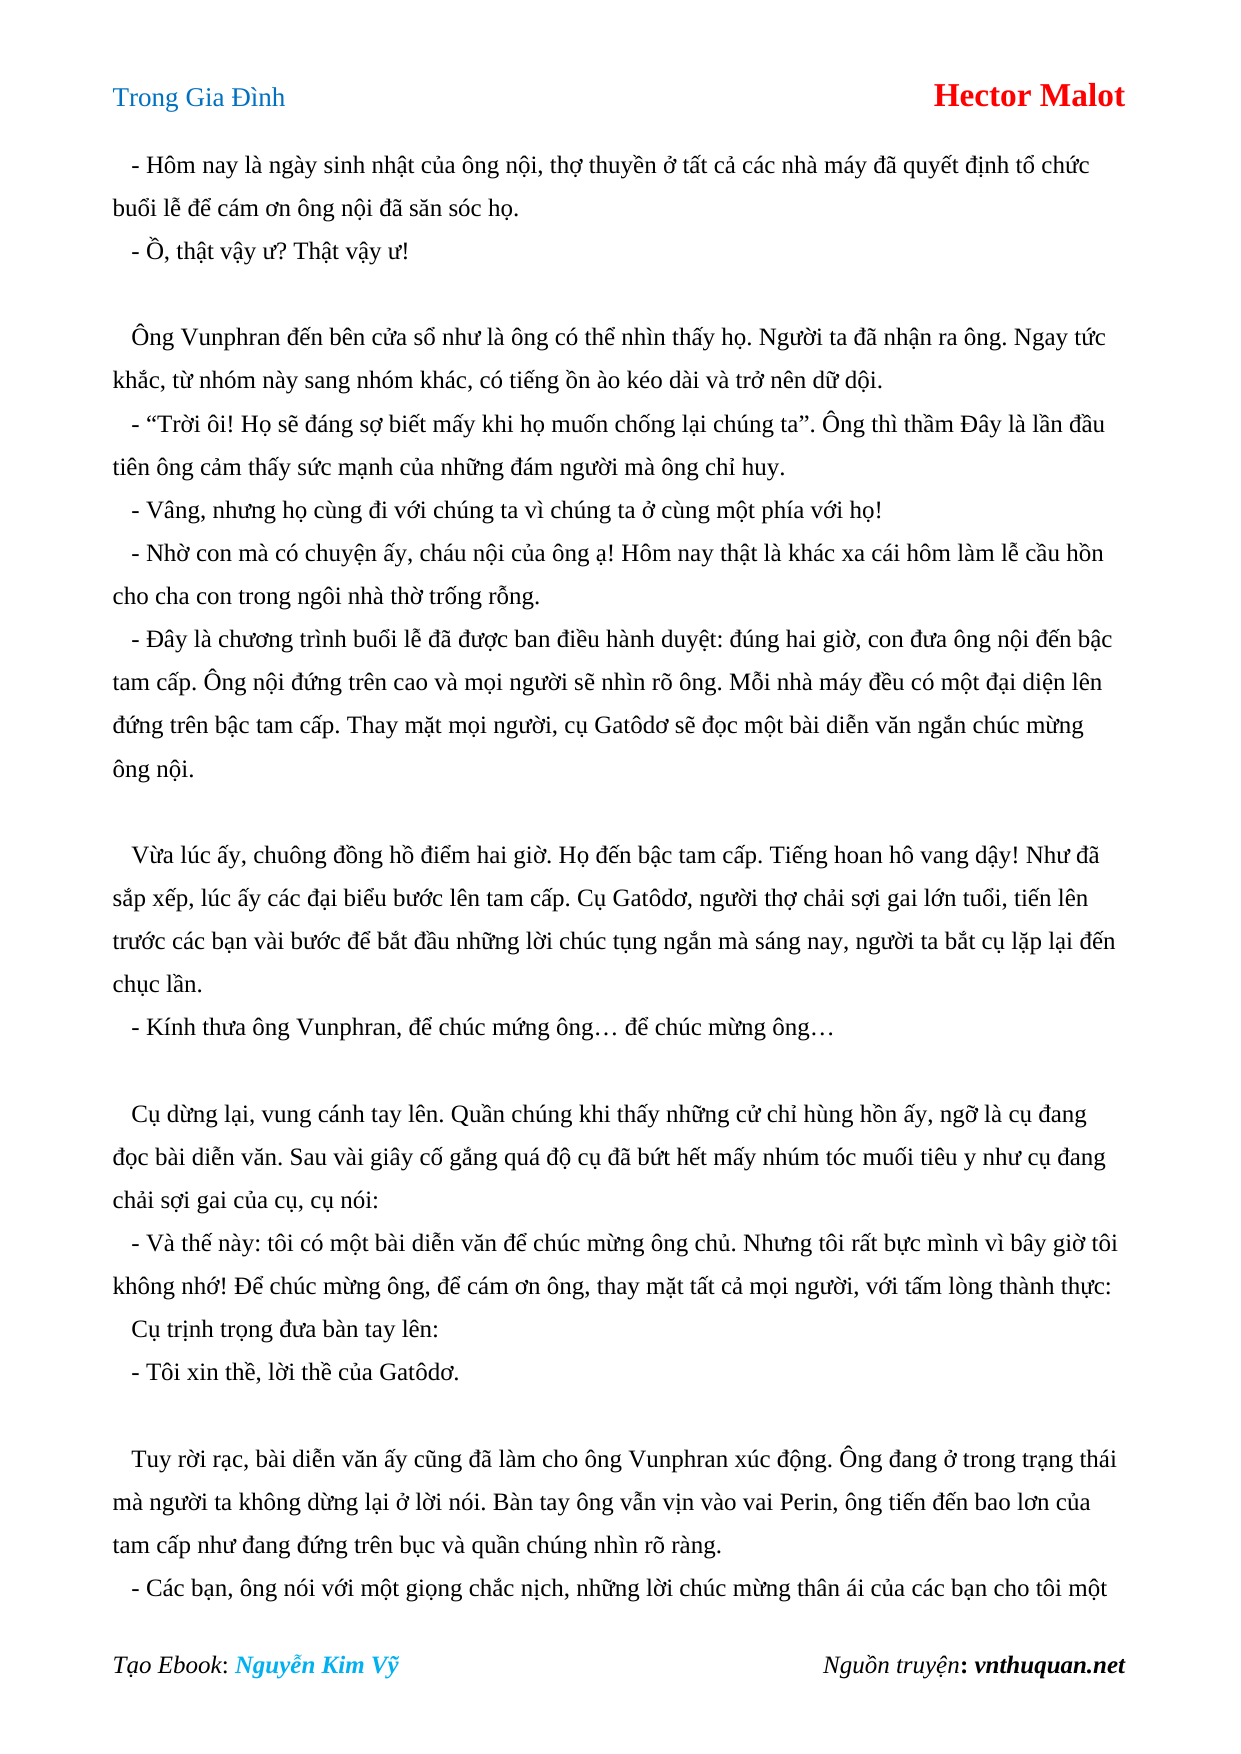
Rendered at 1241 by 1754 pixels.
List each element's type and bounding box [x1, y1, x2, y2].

text [112, 150, 1128, 1602]
